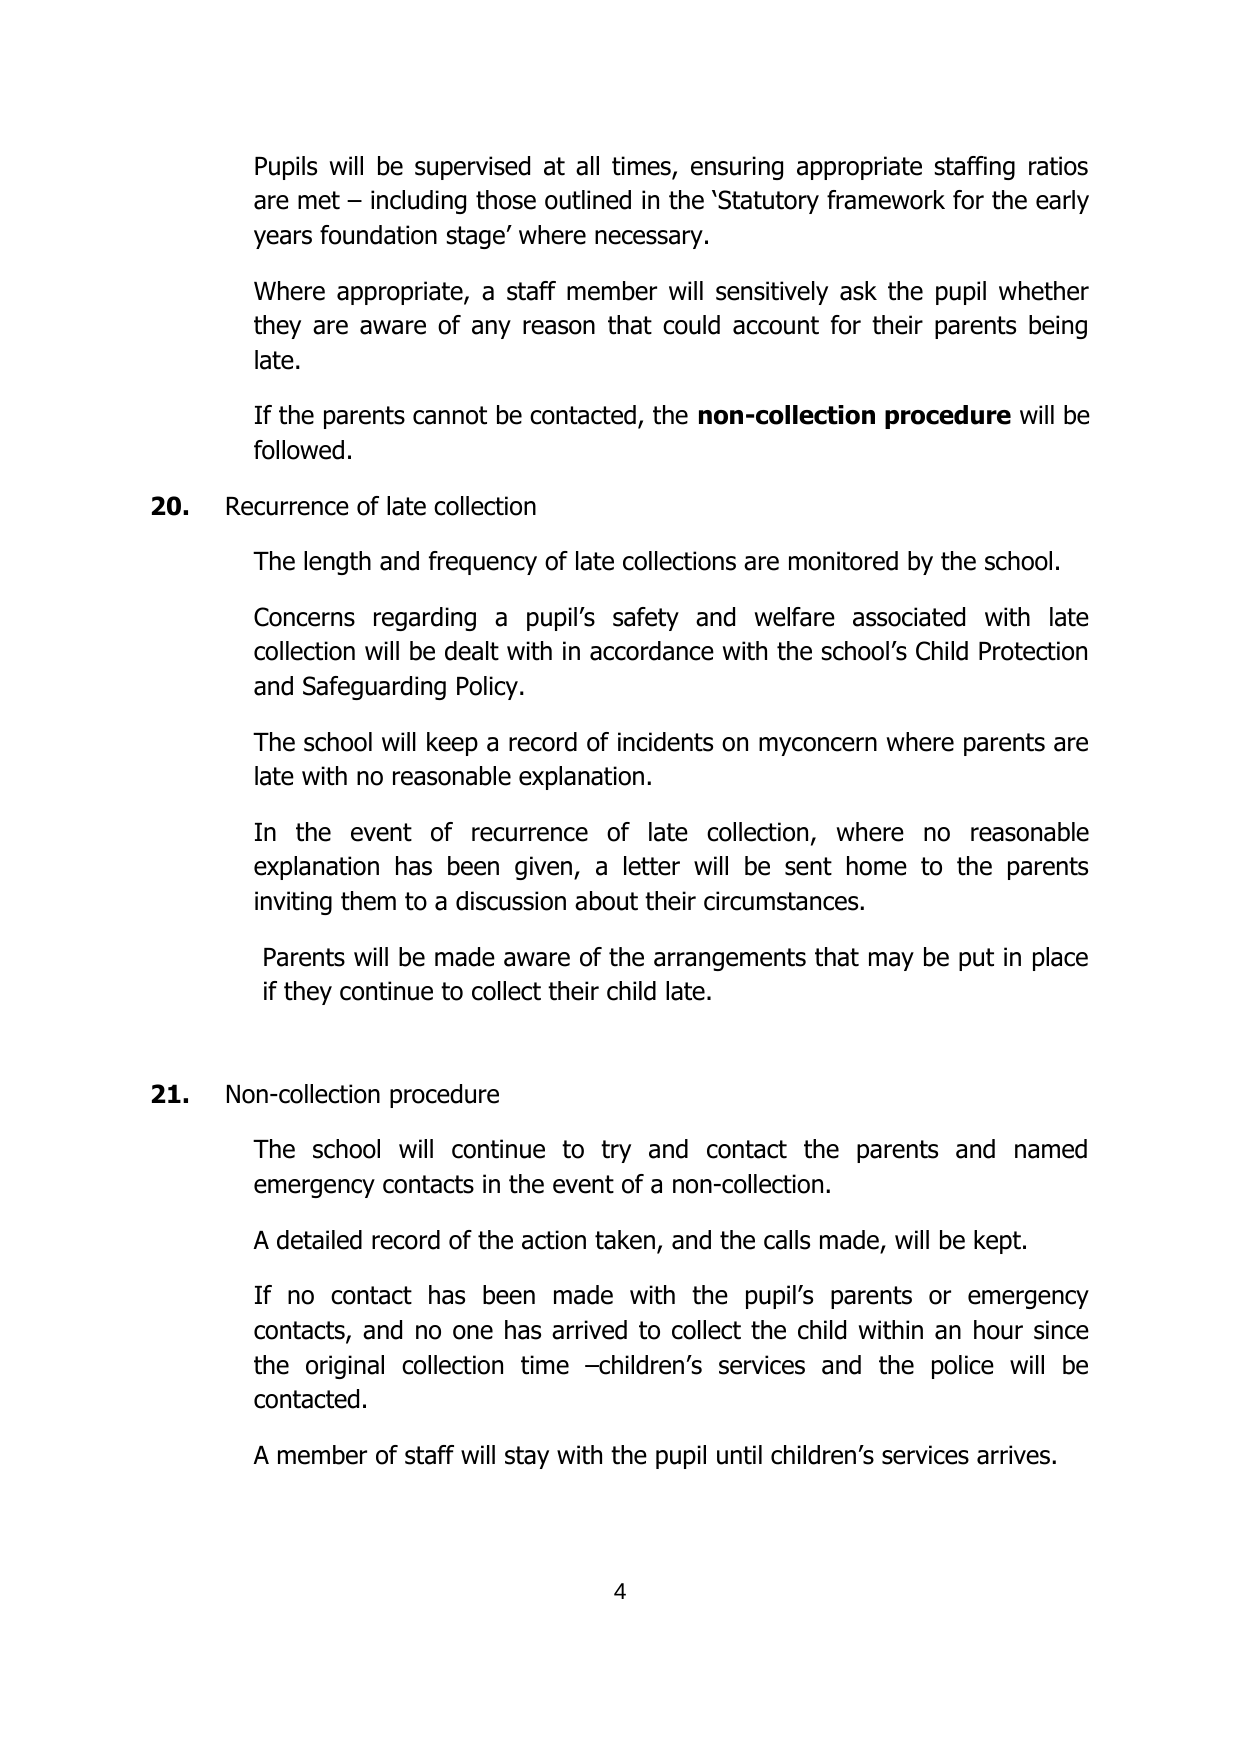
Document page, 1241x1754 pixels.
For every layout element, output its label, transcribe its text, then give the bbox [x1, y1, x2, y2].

text If no contact has been made with the pupil’s parents or emergency contacts, and no one has arrived to collect the child within an hour since the original collection time –children’s services and the police will be contacted. [253, 1280, 1090, 1414]
text Parents will be made aware of the arrangements that may be put in place if they continue to collect their child late. [262, 941, 1090, 1006]
text Concerns regarding a pupil’s safety and welfare associated with late collection will be dealt with in accordance with the school’s Child Protection and Safeguarding Policy. [253, 601, 1090, 701]
text The school will keep a record of incidents on myconcern where parents are late with no reasonable explanation. [253, 726, 1090, 791]
text If the parents cannot be contacted, the non-collection procedure will be followed. [253, 400, 1090, 465]
text A member of staff will stay with the pupil until children’s services arrives. [253, 1439, 1090, 1469]
text The school will continue to try and contact the parents and named emergency contacts in the event of a non-collection. [253, 1134, 1090, 1199]
text In the event of recurrence of late collection, where no reasonable explanation has been given, a letter will be sent home to the parents inviting them to a discussion about their circumstances. [253, 816, 1090, 916]
text Pupils will be supervised at all times, ensuring appropriate staffing ratios are met – including those outlined in the ‘Statutory framework for the early years foundation stage’ where necessary. [253, 150, 1090, 249]
text Where appropriate, a staff member will sensitively ask the pupil whether they are aware of any reason that could account for their parents being late. [253, 275, 1090, 374]
text A detailed record of the action taken, and the calls made, will be kept. [253, 1224, 1090, 1254]
subtitle Non-collection procedure [150, 1078, 1090, 1109]
text The length and frequency of late collections are monitored by the school. [253, 546, 1090, 576]
subtitle Recurrence of late collection [150, 490, 1090, 520]
